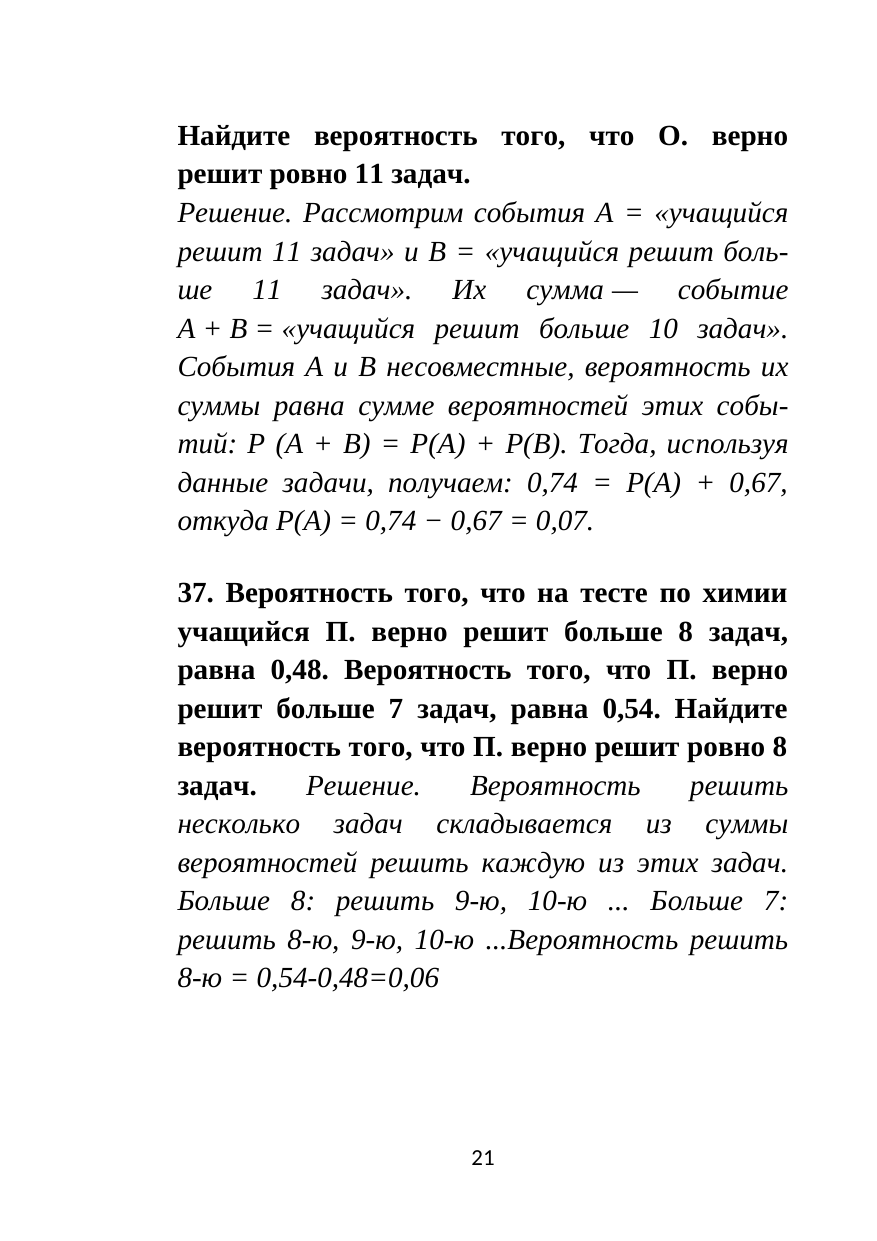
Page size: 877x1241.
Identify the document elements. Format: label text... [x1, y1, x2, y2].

text 37. Вероятность того, что на тесте по химии учащийся П. верно решит больше 8 задач, равна 0,48. Вероятность того, что П. верно решит больше 7 задач, равна 0,54. Найдите вероятность того, что П. верно решит ровно 8 задач. Решение. Вероятность решить несколько задач складывается из суммы вероятностей решить каждую из этих задач. Больше 8: решить 9-ю, 10-ю ... Больше 7: решить 8-ю, 9-ю, 10-ю ...Вероятность решить 8-ю = 0,54-0,48=0,06 [177, 542, 788, 994]
text Решение. Рассмотрим события A = «учащийся решит 11 задач» и В = «учащийся решит больше 11 задач». Их сумма — событие A + B = «учащийся решит больше 10 задач». События A и В несовместные, вероятность их суммы равна сумме вероятностей этих событий: P (A + B) = P(A) + P(B). Тогда, используя данные задачи, получаем: 0,74 = P(A) + 0,67, откуда P(A) = 0,74 − 0,67 = 0,07. [177, 195, 788, 537]
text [177, 118, 788, 190]
